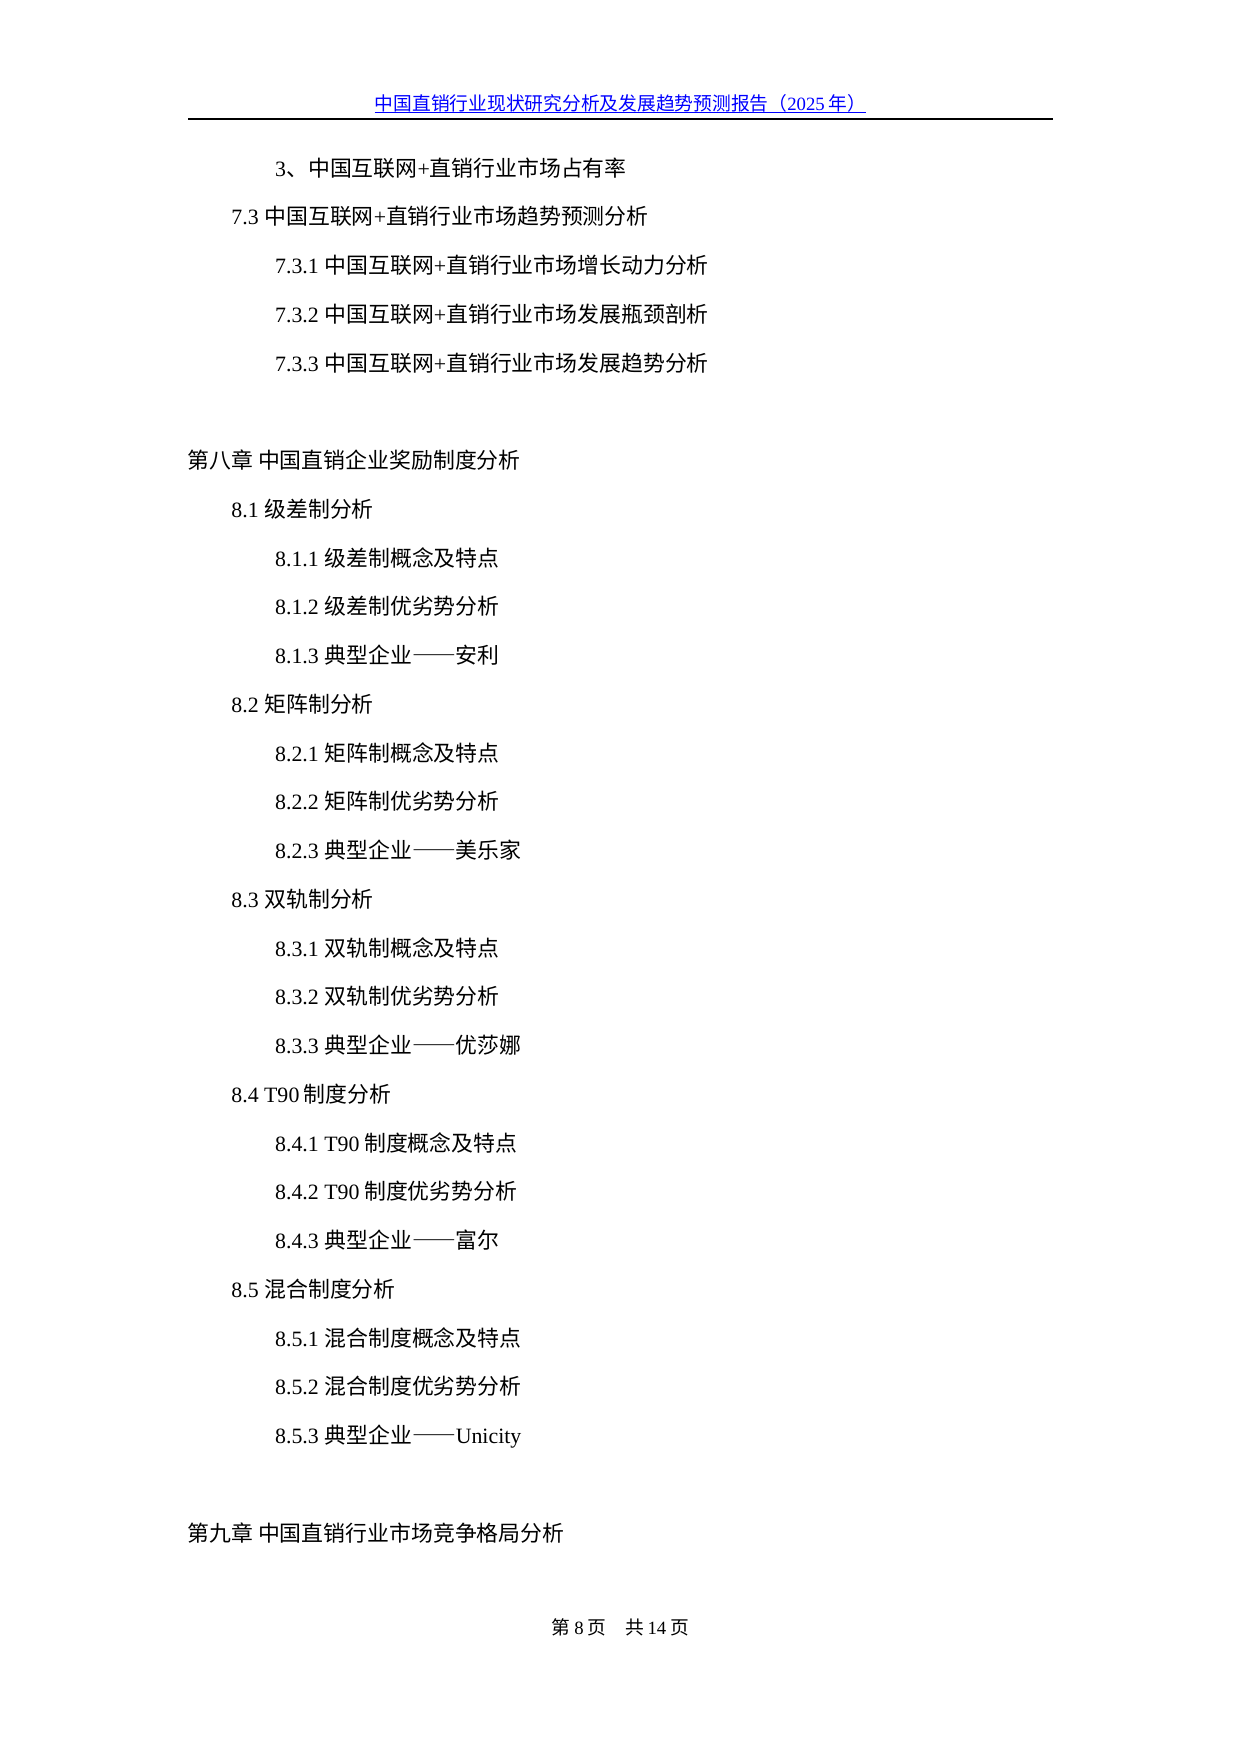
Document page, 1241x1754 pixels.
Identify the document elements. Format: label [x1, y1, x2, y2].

text [187, 150, 1053, 1548]
